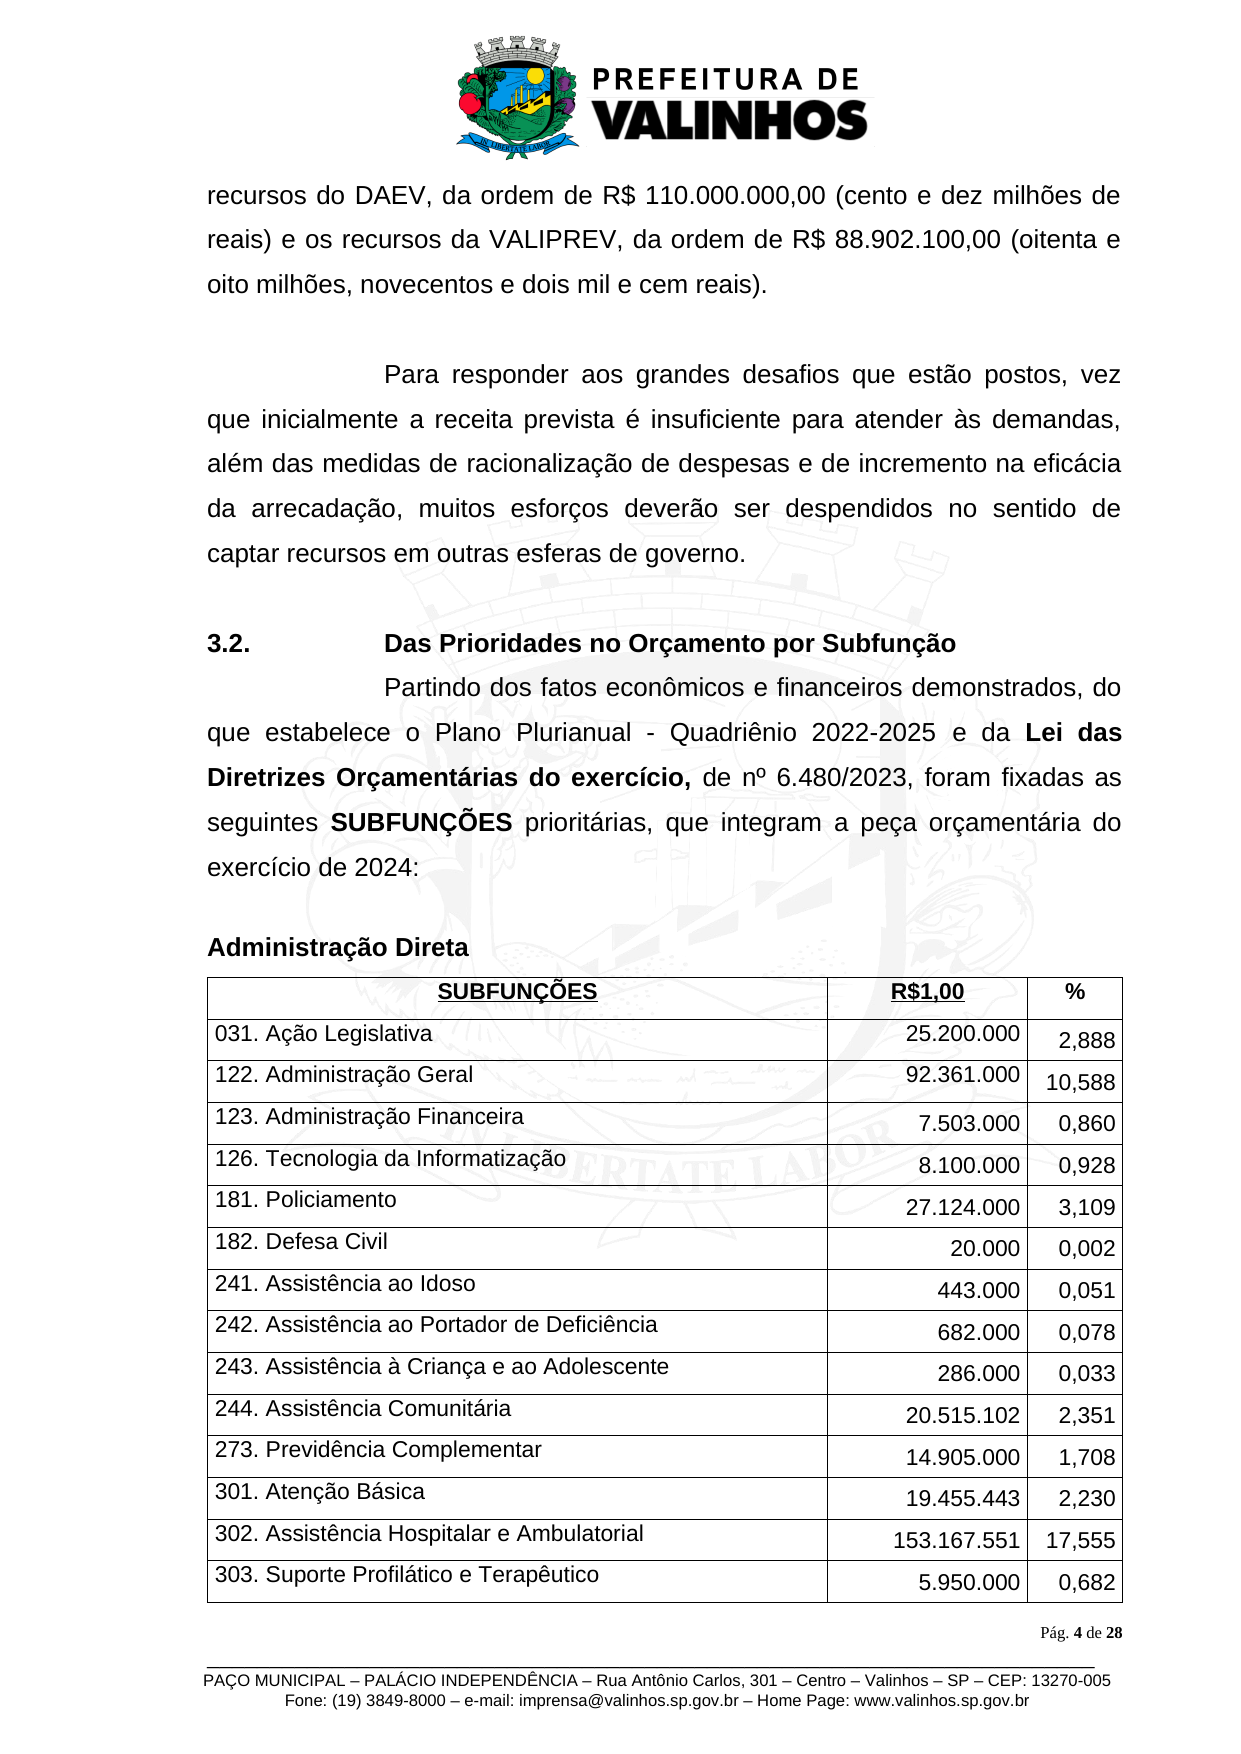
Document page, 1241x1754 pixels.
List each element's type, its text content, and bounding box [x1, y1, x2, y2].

table_cell 0,051 [1028, 1270, 1122, 1310]
table_cell 443.000 [828, 1270, 1027, 1310]
table_cell 2,230 [1028, 1478, 1122, 1519]
table_cell 182. Defesa Civil [208, 1228, 827, 1269]
table_cell 20.515.102 [828, 1395, 1027, 1435]
table_cell 242. Assistência ao Portador de Deficiência [208, 1311, 827, 1352]
table_cell 181. Policiamento [208, 1186, 827, 1227]
table_cell 7.503.000 [828, 1103, 1027, 1144]
table_cell 14.905.000 [828, 1436, 1027, 1477]
table_cell 0,002 [1028, 1228, 1122, 1269]
picture [440, 20, 890, 175]
table_cell 682.000 [828, 1311, 1027, 1352]
table_header R$1,00 [828, 978, 1027, 1019]
table_cell 5.950.000 [828, 1561, 1027, 1602]
table_cell 123. Administração Financeira [208, 1103, 827, 1144]
table_cell 3,109 [1028, 1186, 1122, 1227]
table_cell 153.167.551 [828, 1520, 1027, 1560]
subtitle Administração Direta [207, 932, 1122, 962]
table_cell 0,033 [1028, 1353, 1122, 1394]
table_header SUBFUNÇÕES [208, 978, 827, 1019]
table_cell 17,555 [1028, 1520, 1122, 1560]
table_cell 92.361.000 [828, 1061, 1027, 1102]
table_cell 2,888 [1028, 1020, 1122, 1060]
table_cell 10,588 [1028, 1061, 1122, 1102]
table_cell 286.000 [828, 1353, 1027, 1394]
table_cell 303. Suporte Profilático e Terapêutico [208, 1561, 827, 1602]
table_header % [1028, 978, 1122, 1019]
table_cell 8.100.000 [828, 1145, 1027, 1185]
table_cell 20.000 [828, 1228, 1027, 1269]
table_cell 244. Assistência Comunitária [208, 1395, 827, 1435]
table_cell 301. Atenção Básica [208, 1478, 827, 1519]
text Partindo dos fatos econômicos e financeiros demonstrados, do que estabelece o Plano Plurianual - Quadriênio 2022-2025 e da Lei das Diretrizes Orçamentárias do exercício, de nº 6.480/2023, foram fixadas as seguintes SUBFUNÇÕES prioritárias, que integram a peça orçamentária do exercício de 2024: [207, 672, 1122, 881]
table_cell 126. Tecnologia da Informatização [208, 1145, 827, 1185]
table_cell 031. Ação Legislativa [208, 1020, 827, 1060]
table_cell 243. Assistência à Criança e ao Adolescente [208, 1353, 827, 1394]
table_cell 302. Assistência Hospitalar e Ambulatorial [208, 1520, 827, 1560]
text Para responder aos grandes desafios que estão postos, vez que inicialmente a receita prevista é insuficiente para atender às demandas, além das medidas de racionalização de despesas e de incremento na eficácia da arrecadação, muitos esforços deverão ser despendidos no sentido de captar recursos em outras esferas de governo. [207, 359, 1122, 568]
table_cell 19.455.443 [828, 1478, 1027, 1519]
table_cell 27.124.000 [828, 1186, 1027, 1227]
table_cell 273. Previdência Complementar [208, 1436, 827, 1477]
table_cell 0,928 [1028, 1145, 1122, 1185]
table_cell 25.200.000 [828, 1020, 1027, 1060]
table_cell 2,351 [1028, 1395, 1122, 1435]
table_cell 122. Administração Geral [208, 1061, 827, 1102]
text 3.2. Das Prioridades no Orçamento por Subfunção [207, 628, 1122, 657]
table_cell 0,078 [1028, 1311, 1122, 1352]
table_cell 0,860 [1028, 1103, 1122, 1144]
table_cell 241. Assistência ao Idoso [208, 1270, 827, 1310]
table_cell 0,682 [1028, 1561, 1122, 1602]
table_cell 1,708 [1028, 1436, 1122, 1477]
